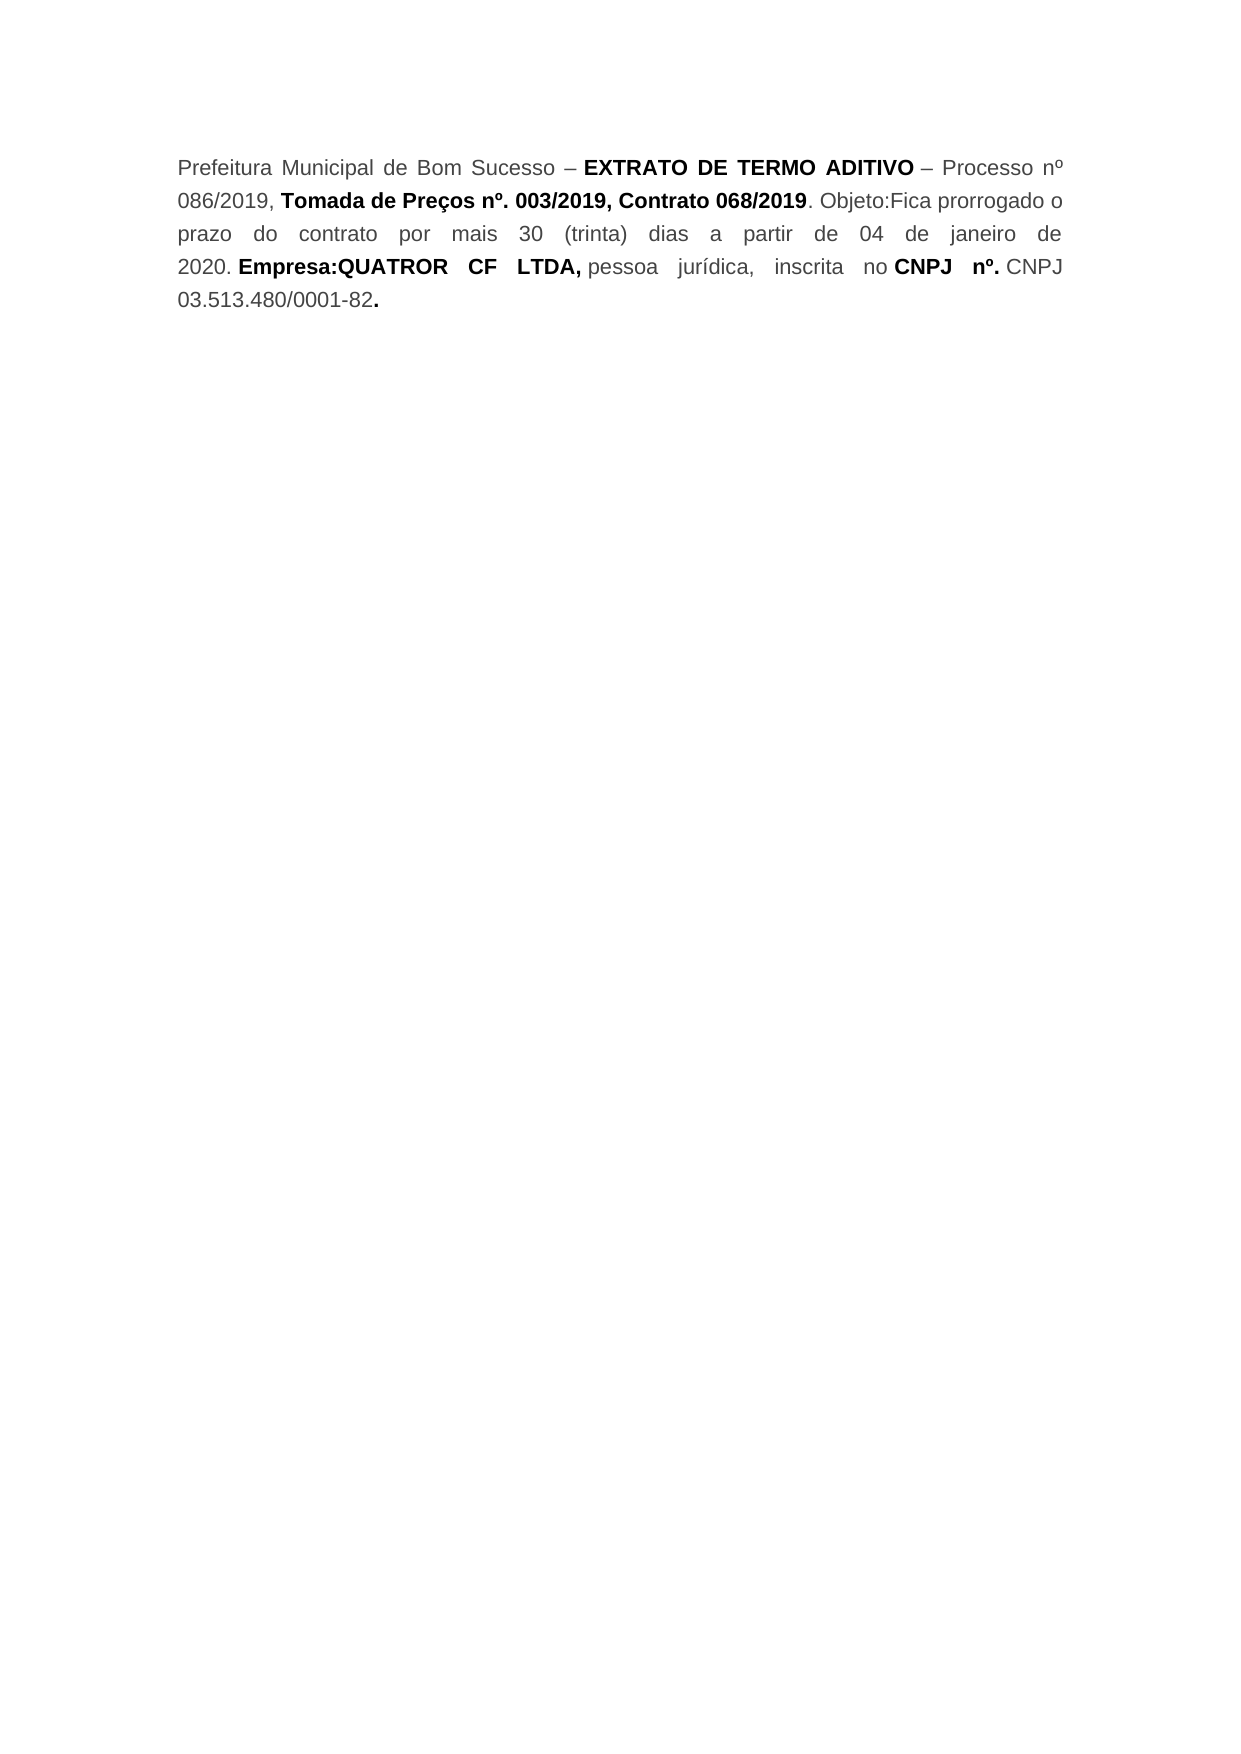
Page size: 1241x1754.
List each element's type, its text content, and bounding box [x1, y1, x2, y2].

text Prefeitura Municipal de Bom Sucesso – EXTRATO DE TERMO ADITIVO – Processo nº 086/2019, Tomada de Preços nº. 003/2019, Contrato 068/2019. Objeto:Fica prorrogado o prazo do contrato por mais 30 (trinta) dias a partir de 04 de janeiro de 2020. Empresa:QUATROR CF LTDA, pessoa jurídica, inscrita no CNPJ nº. CNPJ 03.513.480/0001-82. [177, 148, 1063, 312]
